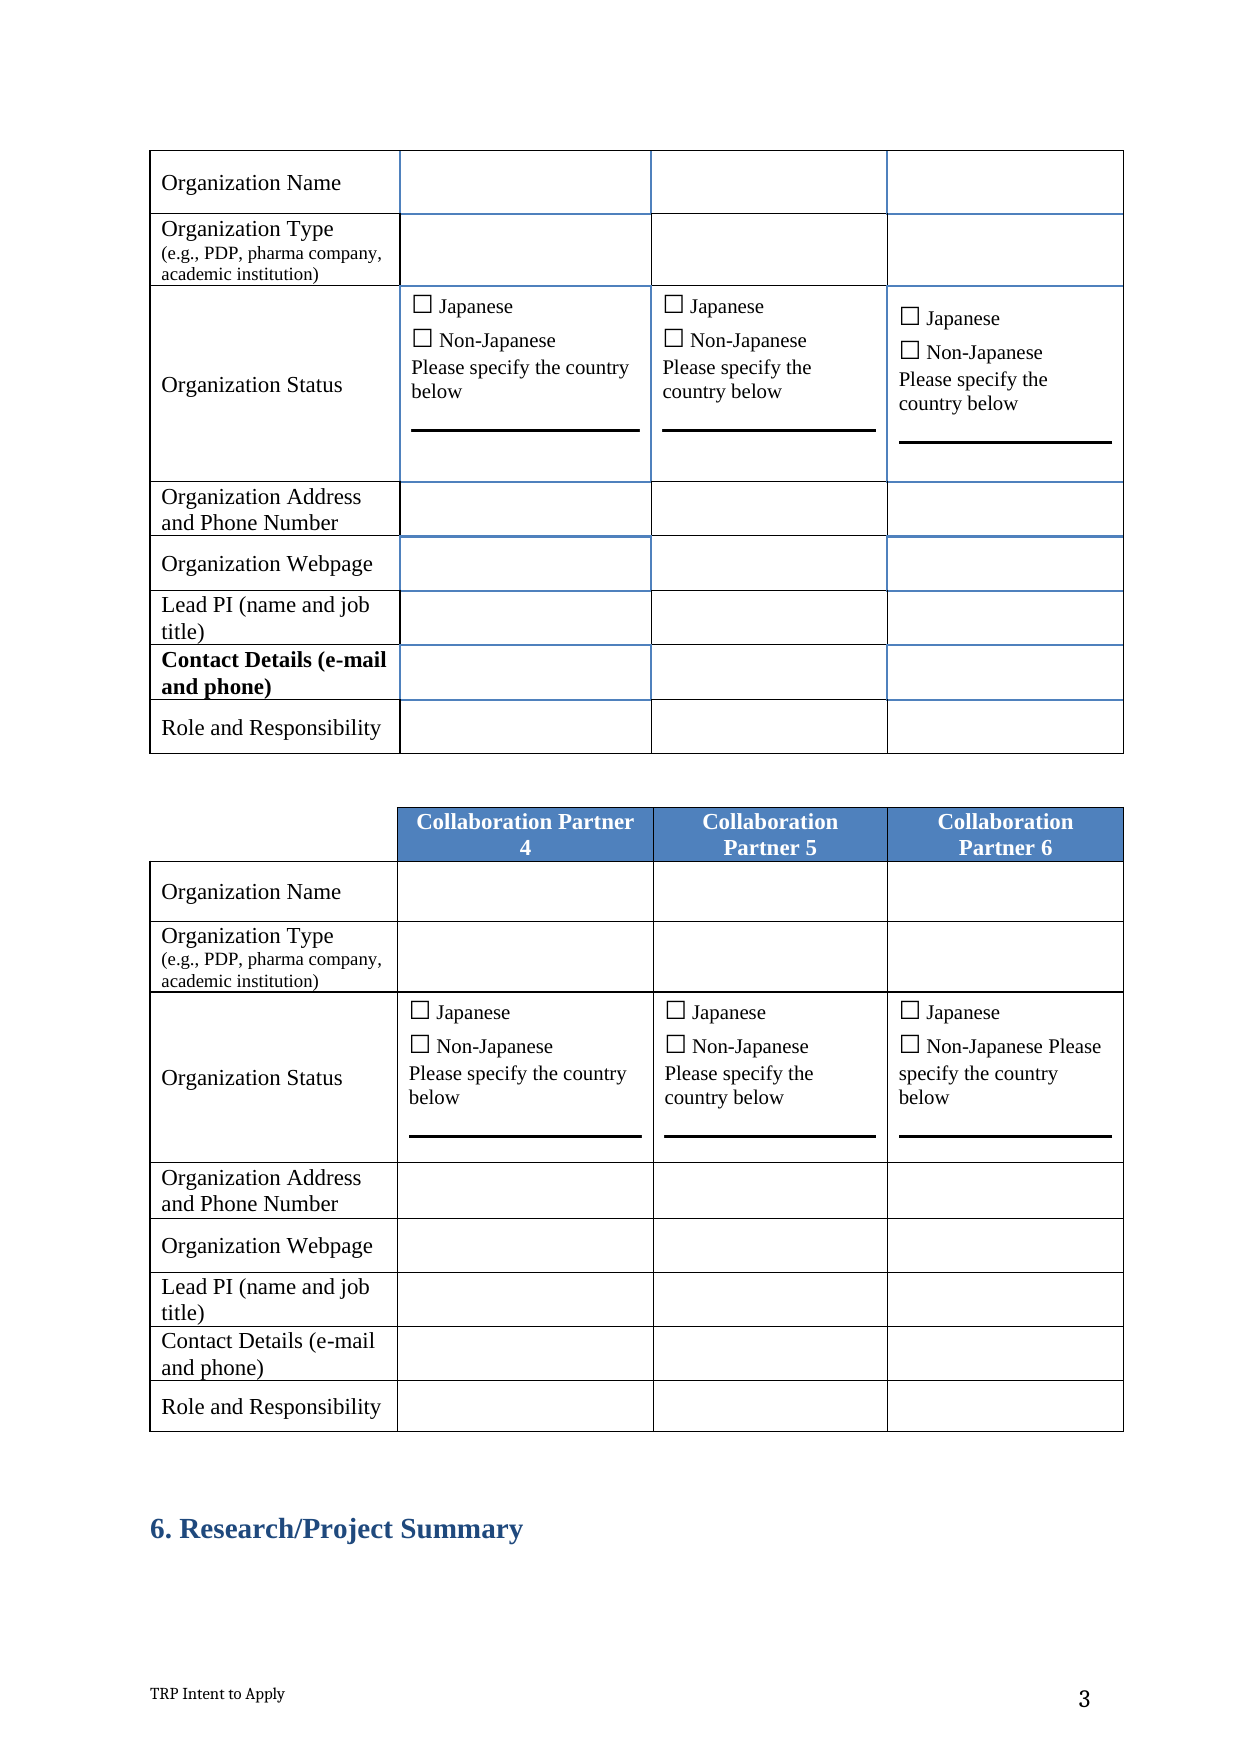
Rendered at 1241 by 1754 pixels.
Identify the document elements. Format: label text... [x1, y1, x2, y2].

table_cell [401, 646, 650, 699]
table_cell [888, 1327, 1123, 1380]
table_cell [401, 701, 651, 753]
table_header Collaboration Partner 5 [654, 808, 887, 861]
table_cell [654, 862, 887, 921]
table_cell [652, 482, 887, 535]
table_cell [401, 538, 650, 589]
table_cell Lead PI (name and job title) [151, 1273, 397, 1326]
table_cell [398, 1273, 653, 1326]
table_cell Japanese Non-Japanese Please specify the country below [888, 287, 1123, 481]
table_cell Japanese Non-Japanese Please specify the country below [398, 993, 653, 1162]
table_cell [888, 215, 1123, 285]
table_cell [652, 214, 887, 285]
table_cell Organization Address and Phone Number [151, 482, 399, 535]
table_cell [654, 1219, 887, 1272]
table_cell Role and Responsibility [151, 1381, 397, 1431]
table_cell [888, 646, 1123, 699]
table_cell [401, 483, 651, 535]
table_cell Organization Status [151, 993, 397, 1162]
table_cell [654, 1163, 887, 1218]
table_cell [888, 483, 1123, 535]
table_cell Japanese Non-Japanese Please specify the country below [888, 993, 1123, 1162]
table_cell Contact Details (e-mail and phone) [151, 645, 399, 699]
table_cell [652, 700, 887, 753]
table_cell Organization Type (e.g., PDP, pharma company, academic institution) [151, 214, 399, 285]
table_cell [401, 151, 650, 213]
table_cell [398, 1219, 653, 1272]
table_header Collaboration Partner 6 [888, 808, 1123, 861]
table_cell [398, 862, 653, 921]
table_cell [888, 701, 1123, 753]
table_cell [652, 151, 886, 213]
table_cell [888, 1163, 1123, 1218]
table_cell Organization Address and Phone Number [151, 1163, 397, 1218]
table_cell [888, 1273, 1123, 1326]
table_header Collaboration Partner 4 [398, 808, 653, 861]
table_cell Role and Responsibility [151, 700, 399, 753]
table_cell Japanese Non-Japanese Please specify the country below [652, 286, 886, 481]
table_cell [401, 215, 651, 285]
table_cell [888, 151, 1123, 213]
table_cell [888, 922, 1123, 991]
table_cell [401, 592, 651, 644]
table_cell [888, 1381, 1123, 1431]
table_cell [654, 1381, 887, 1431]
table_cell [888, 592, 1123, 644]
table_cell Organization Webpage [151, 1219, 397, 1272]
table_cell Contact Details (e-mail and phone) [151, 1327, 397, 1380]
table_cell [398, 1163, 653, 1218]
subtitle 6. Research/Project Summary [150, 1511, 1090, 1544]
table_cell Organization Name [151, 862, 397, 921]
table_cell [652, 536, 886, 589]
table_cell [398, 1381, 653, 1431]
table_cell [654, 1273, 887, 1326]
table_cell [652, 591, 887, 644]
table_cell Organization Status [151, 286, 399, 481]
table_cell [888, 1219, 1123, 1272]
table_cell Japanese Non-Japanese Please specify the country below [401, 287, 650, 481]
table_cell Organization Webpage [151, 536, 399, 589]
table_cell Japanese Non-Japanese Please specify the country below [654, 993, 887, 1162]
table_cell [654, 922, 887, 991]
table_cell Lead PI (name and job title) [151, 591, 399, 644]
table_cell [888, 538, 1123, 589]
table_cell [398, 1327, 653, 1380]
table_cell [398, 922, 653, 991]
table_cell Organization Type (e.g., PDP, pharma company, academic institution) [151, 922, 397, 991]
table_cell [888, 862, 1123, 921]
table_cell [652, 645, 886, 699]
table_cell Organization Name [151, 151, 399, 213]
table_cell [654, 1327, 887, 1380]
